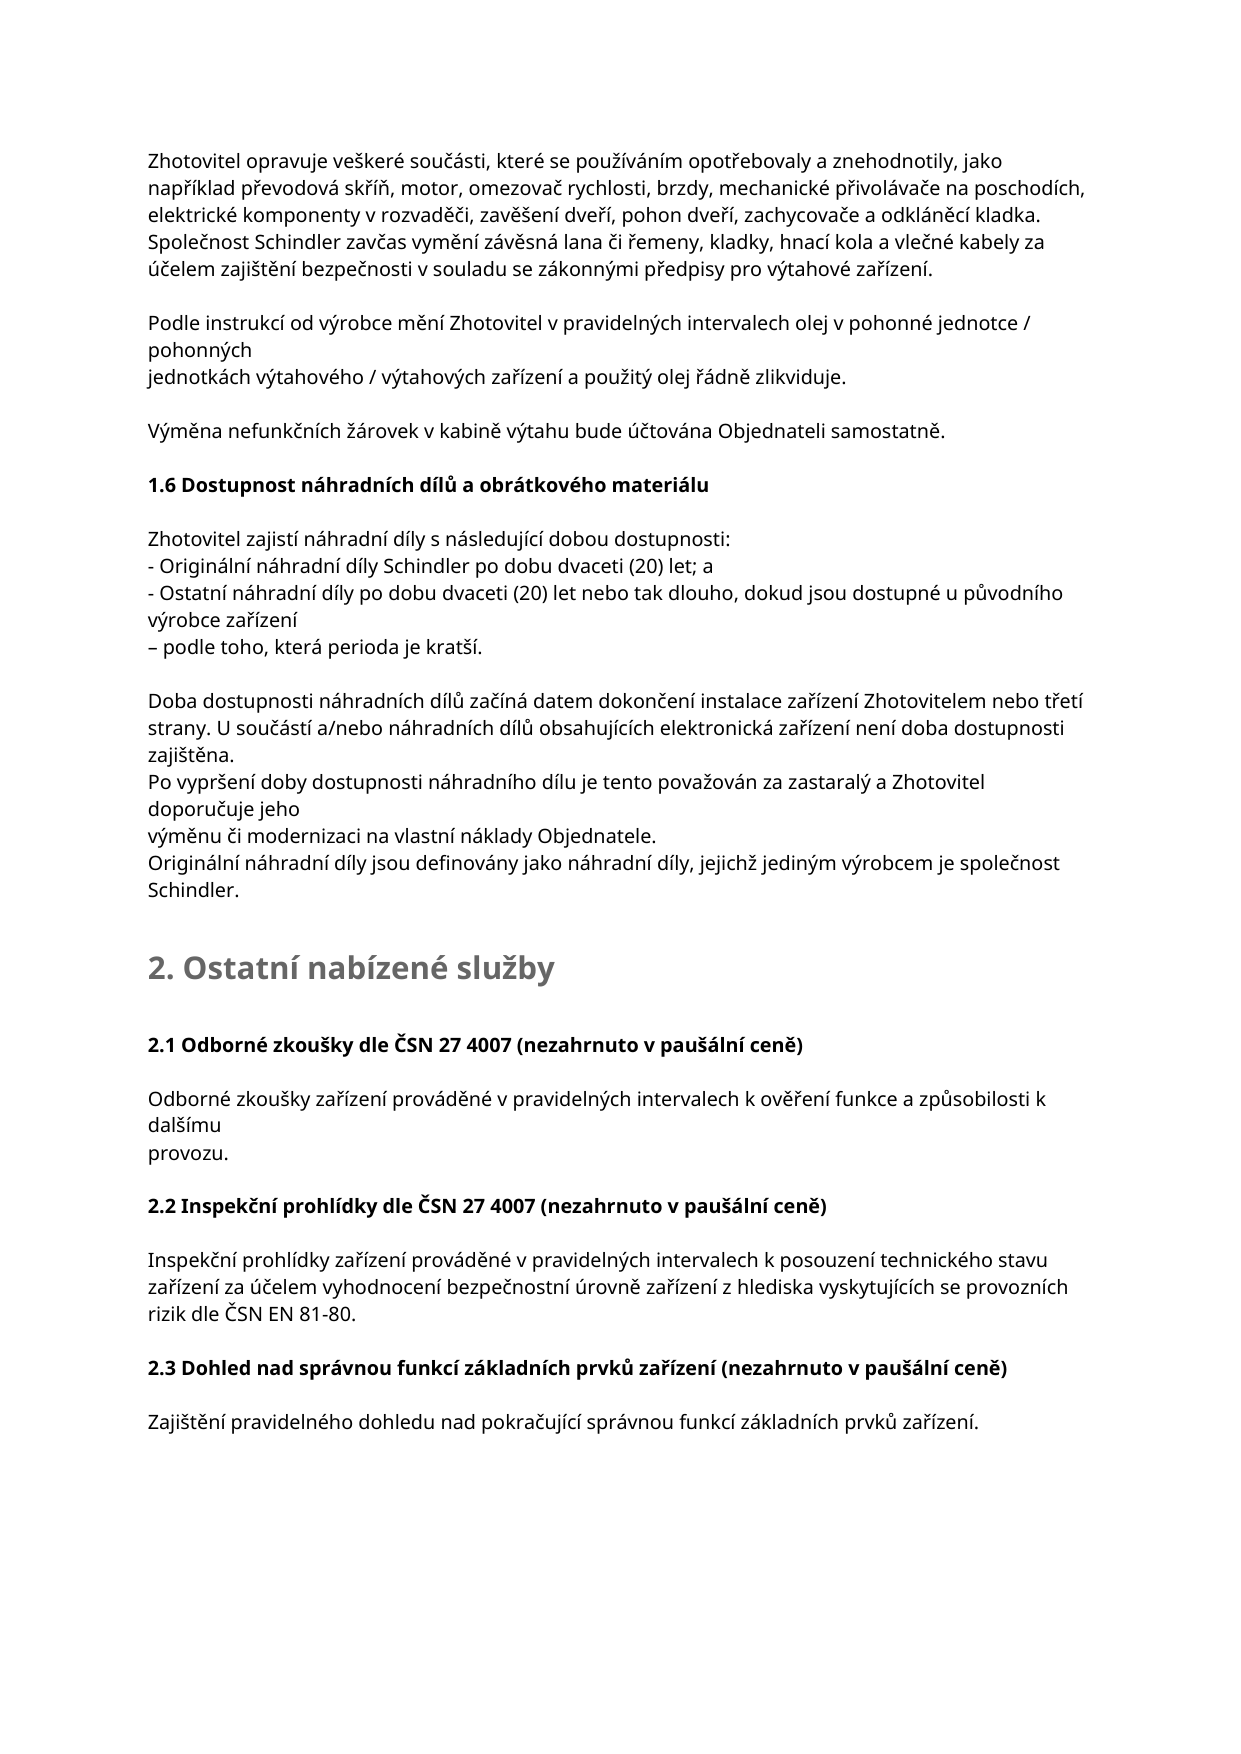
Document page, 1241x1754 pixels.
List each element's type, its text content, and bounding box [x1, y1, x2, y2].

text – podle toho, která perioda je kratší. [148, 633, 1093, 660]
text 2. Ostatní nabízené služby [148, 946, 1093, 988]
text jednotkách výtahového / výtahových zařízení a použitý olej řádně zlikviduje. [148, 363, 1093, 390]
text Originální náhradní díly jsou definovány jako náhradní díly, jejichž jediným výrobcem je společnost Schindler. [148, 849, 1093, 903]
text provozu. [148, 1139, 1093, 1166]
text Odborné zkoušky zařízení prováděné v pravidelných intervalech k ověření funkce a způsobilosti k dalšímu [148, 1085, 1093, 1139]
text - Ostatní náhradní díly po dobu dvaceti (20) let nebo tak dlouho, dokud jsou dostupné u původního výrobce zařízení [148, 579, 1093, 633]
text 2.1 Odborné zkoušky dle ČSN 27 4007 (nezahrnuto v paušální ceně) [148, 1031, 1093, 1058]
text Zhotovitel opravuje veškeré součásti, které se používáním opotřebovaly a znehodnotily, jako například převodová skříň, motor, omezovač rychlosti, brzdy, mechanické přivolávače na poschodích, elektrické komponenty v rozvaděči, zavěšení dveří, pohon dveří, zachycovače a odkláněcí kladka. Společnost Schindler zavčas vymění závěsná lana či řemeny, kladky, hnací kola a vlečné kabely za účelem zajištění bezpečnosti v souladu se zákonnými předpisy pro výtahové zařízení. [148, 148, 1093, 282]
text 2.2 Inspekční prohlídky dle ČSN 27 4007 (nezahrnuto v paušální ceně) [148, 1193, 1093, 1220]
text Zhotovitel zajistí náhradní díly s následující dobou dostupnosti: [148, 525, 1093, 552]
text 1.6 Dostupnost náhradních dílů a obrátkového materiálu [148, 471, 1093, 498]
text - Originální náhradní díly Schindler po dobu dvaceti (20) let; a [148, 552, 1093, 579]
text 2.3 Dohled nad správnou funkcí základních prvků zařízení (nezahrnuto v paušální ceně) [148, 1354, 1093, 1382]
text Po vypršení doby dostupnosti náhradního dílu je tento považován za zastaralý a Zhotovitel doporučuje jeho [148, 768, 1093, 822]
text Inspekční prohlídky zařízení prováděné v pravidelných intervalech k posouzení technického stavu zařízení za účelem vyhodnocení bezpečnostní úrovně zařízení z hlediska vyskytujících se provozních rizik dle ČSN EN 81-80. [148, 1247, 1093, 1328]
text Zajištění pravidelného dohledu nad pokračující správnou funkcí základních prvků zařízení. [148, 1408, 1093, 1436]
text Doba dostupnosti náhradních dílů začíná datem dokončení instalace zařízení Zhotovitelem nebo třetí strany. U součástí a/nebo náhradních dílů obsahujících elektronická zařízení není doba dostupnosti zajištěna. [148, 687, 1093, 768]
text Podle instrukcí od výrobce mění Zhotovitel v pravidelných intervalech olej v pohonné jednotce / pohonných [148, 309, 1093, 363]
text Výměna nefunkčních žárovek v kabině výtahu bude účtována Objednateli samostatně. [148, 417, 1093, 444]
text výměnu či modernizaci na vlastní náklady Objednatele. [148, 822, 1093, 849]
